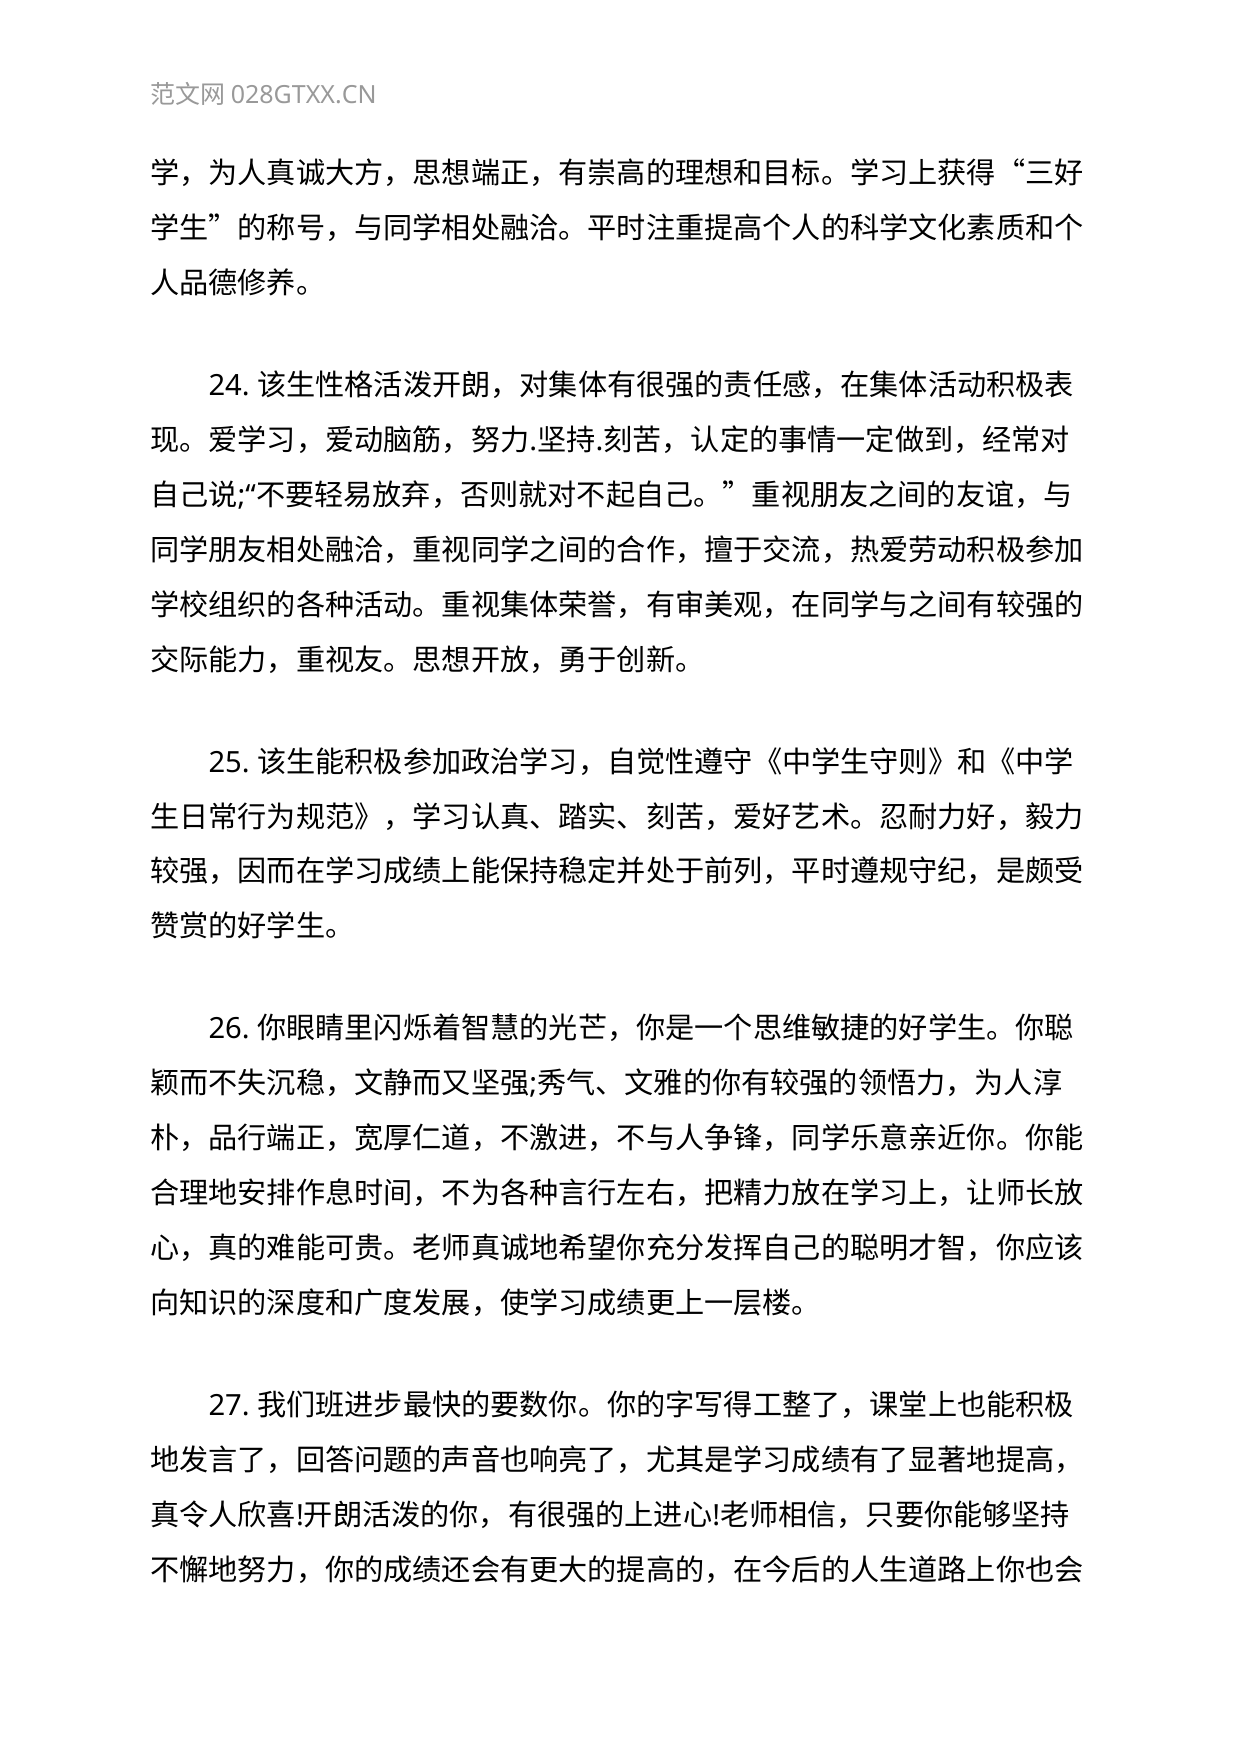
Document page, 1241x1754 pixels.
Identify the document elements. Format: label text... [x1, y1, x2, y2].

text 26. 你眼睛里闪烁着智慧的光芒，你是一个思维敏捷的好学生。你聪颖而不失沉稳，文静而又坚强;秀气、文雅的你有较强的领悟力，为人淳朴，品行端正，宽厚仁道，不激进，不与人争锋，同学乐意亲近你。你能合理地安排作息时间，不为各种言行左右，把精力放在学习上，让师长放心，真的难能可贵。老师真诚地希望你充分发挥自己的聪明才智，你应该向知识的深度和广度发展，使学习成绩更上一层楼。 [150, 1005, 1090, 1322]
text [150, 150, 1090, 302]
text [150, 1381, 1090, 1588]
text 24. 该生性格活泼开朗，对集体有很强的责任感，在集体活动积极表现。爱学习，爱动脑筋，努力.坚持.刻苦，认定的事情一定做到，经常对自己说;“不要轻易放弃，否则就对不起自己。”重视朋友之间的友谊，与同学朋友相处融洽，重视同学之间的合作，擅于交流，热爱劳动积极参加学校组织的各种活动。重视集体荣誉，有审美观，在同学与之间有较强的交际能力，重视友。思想开放，勇于创新。 [150, 362, 1090, 679]
text 25. 该生能积极参加政治学习，自觉性遵守《中学生守则》和《中学生日常行为规范》，学习认真、踏实、刻苦，爱好艺术。忍耐力好，毅力较强，因而在学习成绩上能保持稳定并处于前列，平时遵规守纪，是颇受赞赏的好学生。 [150, 738, 1090, 945]
